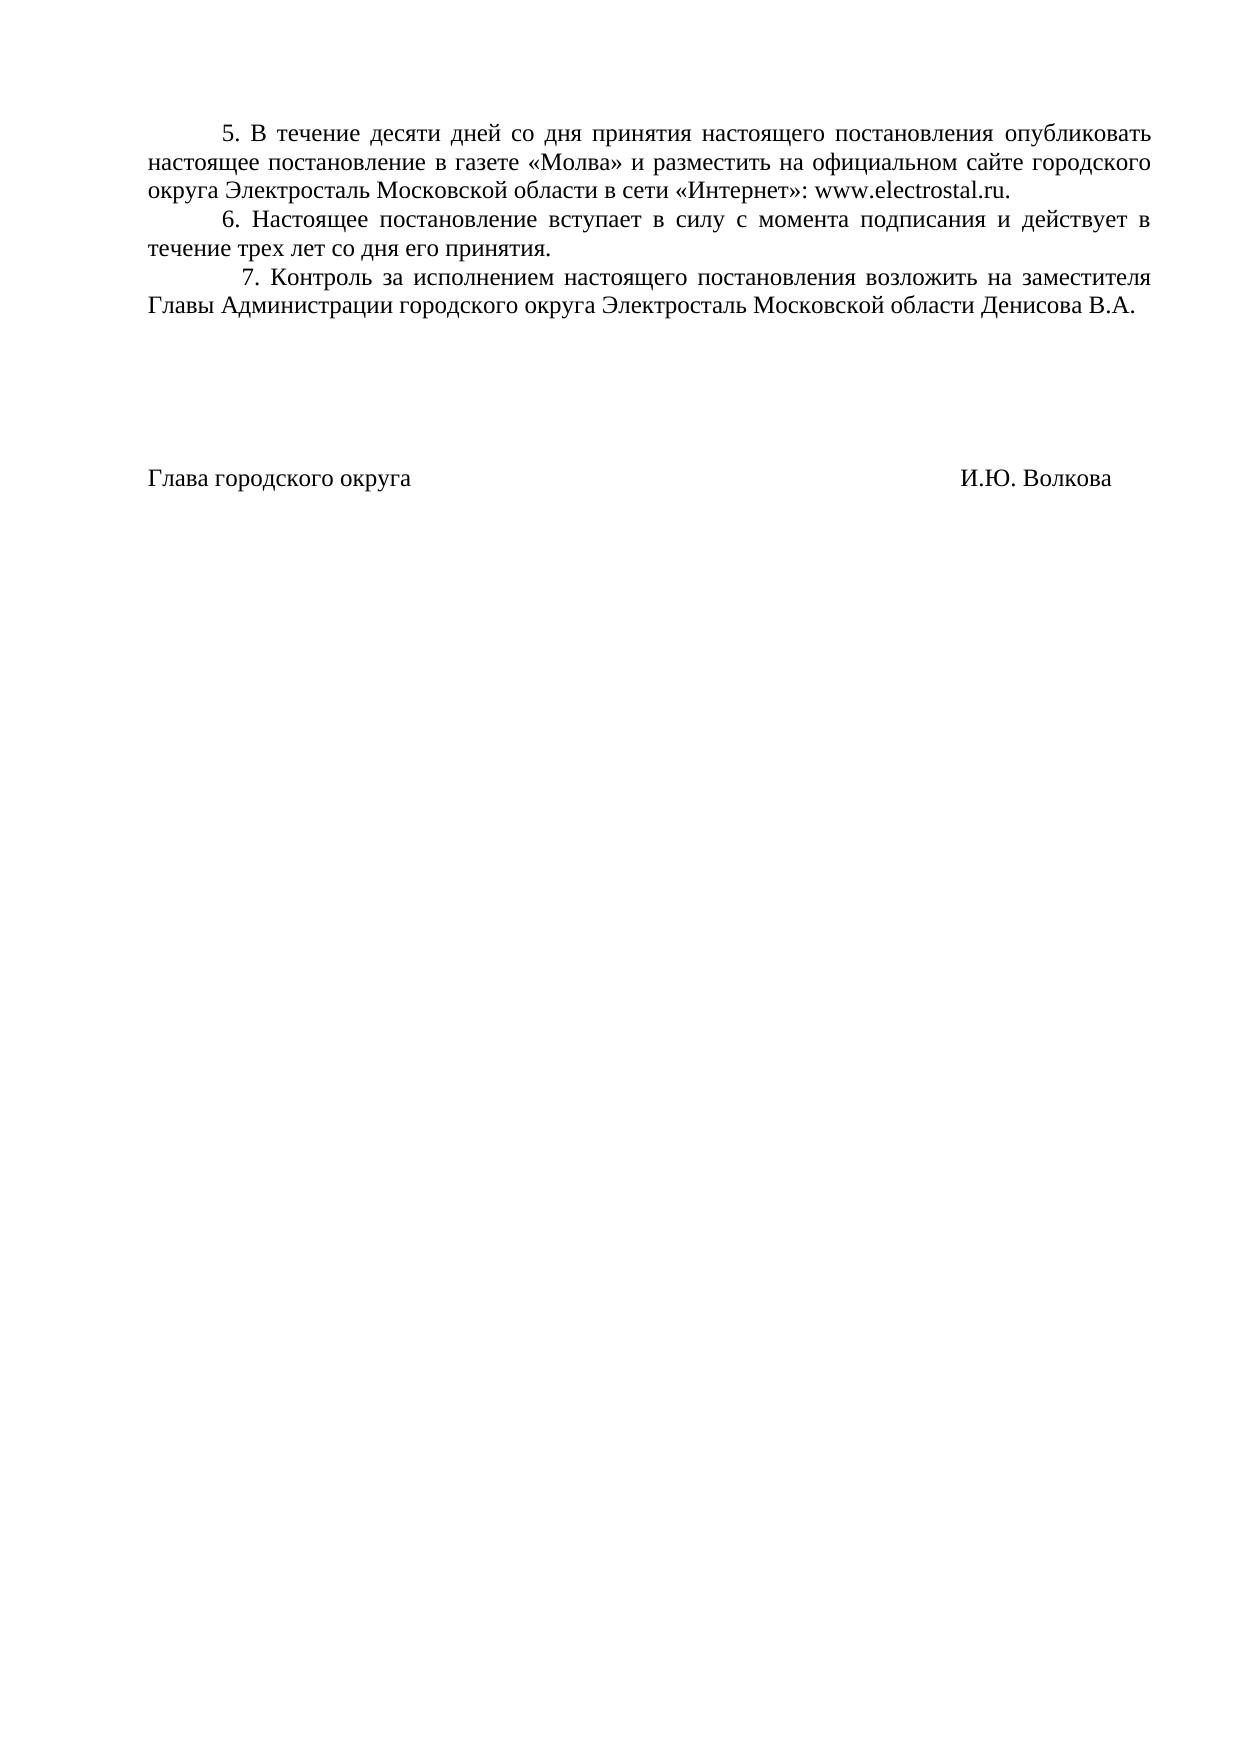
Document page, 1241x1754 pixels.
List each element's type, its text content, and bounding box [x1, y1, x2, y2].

text 6. Настоящее постановление вступает в силу с момента подписания и действует в течение трех лет со дня его принятия. [148, 204, 1152, 262]
text Глава городского округа И.Ю. Волкова [148, 463, 1152, 492]
text 7. Контроль за исполнением настоящего постановления возложить на заместителя Главы Администрации городского округа Электросталь Московской области Денисова В.А. [148, 262, 1152, 319]
text 5. В течение десяти дней со дня принятия настоящего постановления опубликовать настоящее постановление в газете «Молва» и разместить на официальном сайте городского округа Электросталь Московской области в сети «Интернет»: www.electrostal.ru. [148, 118, 1152, 204]
